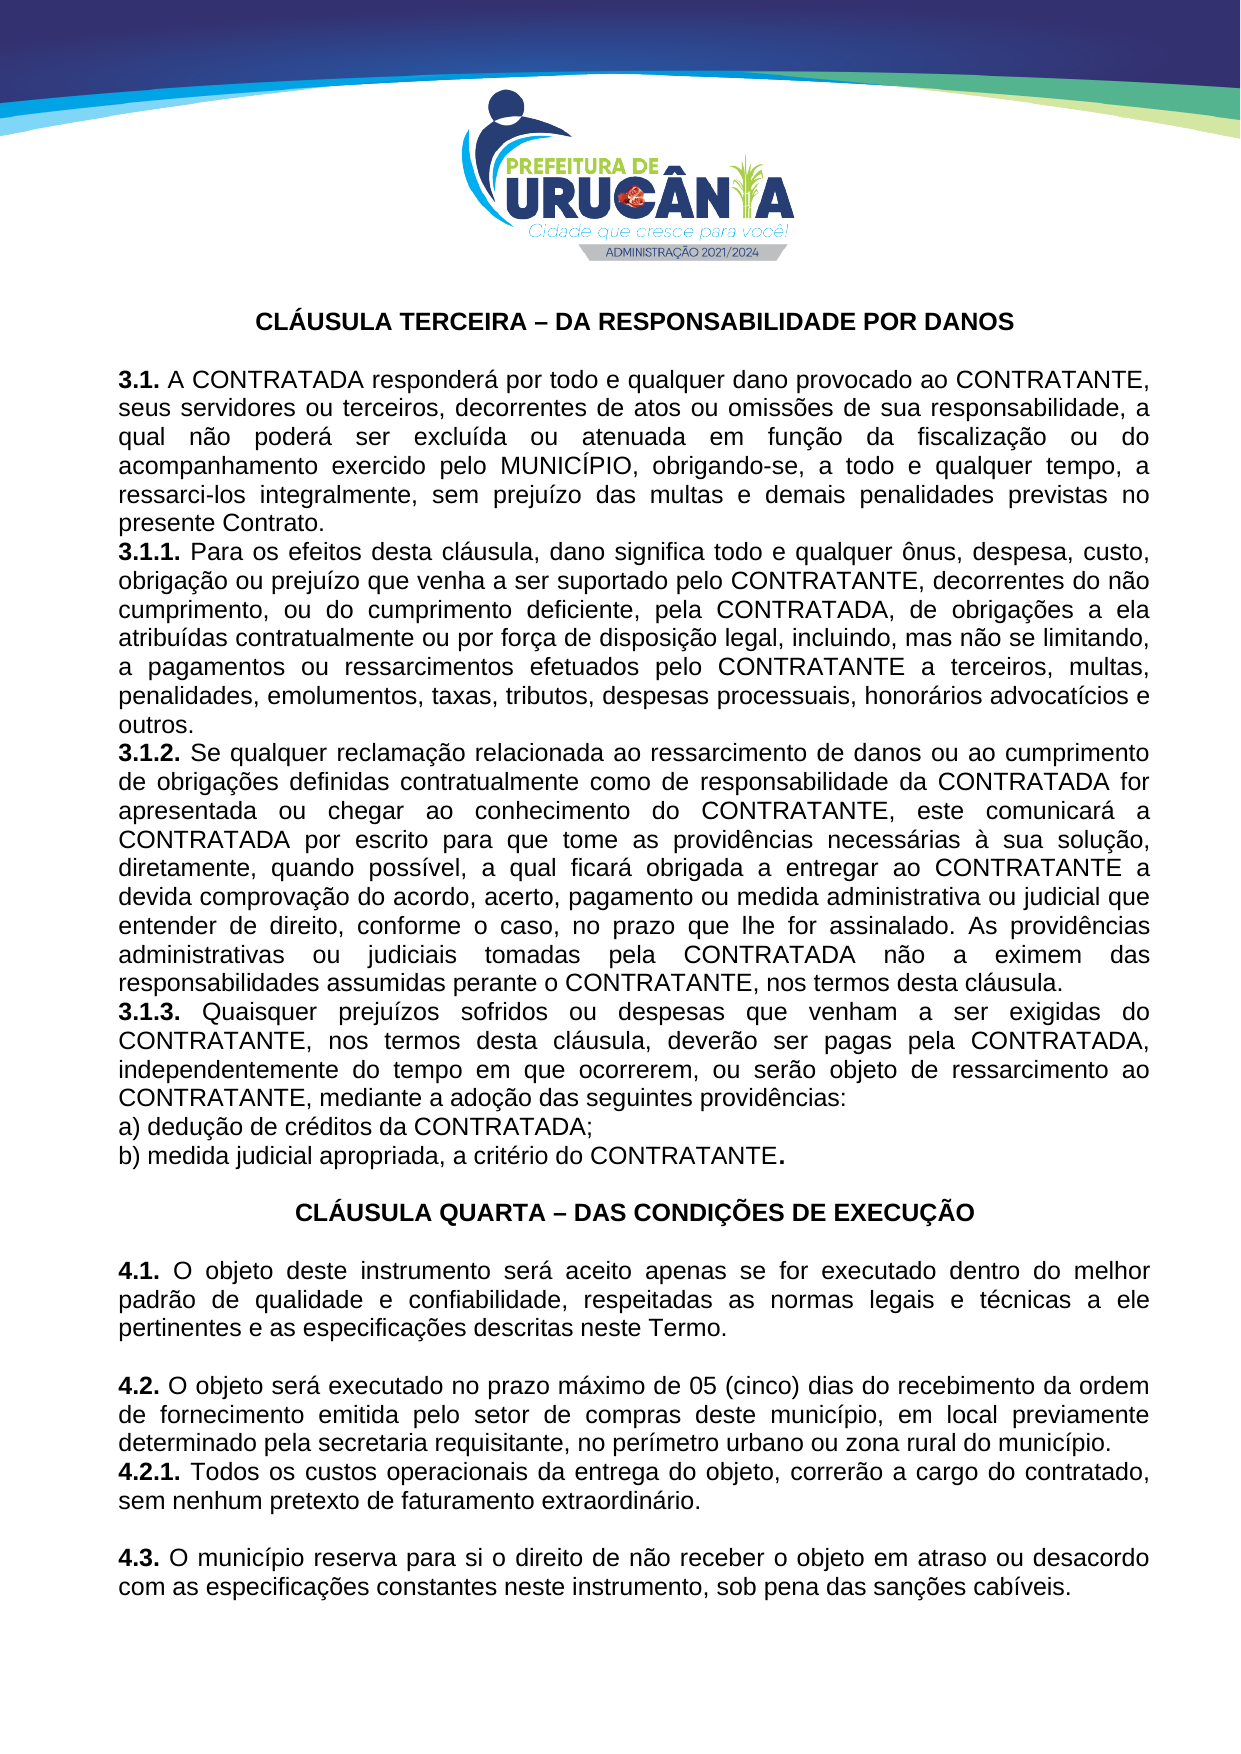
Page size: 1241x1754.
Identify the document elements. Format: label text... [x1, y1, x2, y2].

text CLÁUSULA TERCEIRA – DA RESPONSABILIDADE POR DANOS [118, 307, 1152, 336]
text 4.3. O município reserva para si o direito de não receber o objeto em atraso ou desacordo com as especificações constantes neste instrumento, sob pena das sanções cabíveis. [118, 1543, 1152, 1601]
text 3.1.3. Quaisquer prejuízos sofridos ou despesas que venham a ser exigidas do CONTRATANTE, nos termos desta cláusula, deverão ser pagas pela CONTRATADA, independentemente do tempo em que ocorrerem, ou serão objeto de ressarcimento ao CONTRATANTE, mediante a adoção das seguintes providências: [118, 997, 1152, 1112]
picture [0, 0, 1241, 282]
text 3.1. A CONTRATADA responderá por todo e qualquer dano provocado ao CONTRATANTE, seus servidores ou terceiros, decorrentes de atos ou omissões de sua responsabilidade, a qual não poderá ser excluída ou atenuada em função da fiscalização ou do acompanhamento exercido pelo MUNICÍPIO, obrigando-se, a todo e qualquer tempo, a ressarci-los integralmente, sem prejuízo das multas e demais penalidades previstas no presente Contrato. [118, 364, 1152, 537]
text 3.1.2. Se qualquer reclamação relacionada ao ressarcimento de danos ou ao cumprimento de obrigações definidas contratualmente como de responsabilidade da CONTRATADA for apresentada ou chegar ao conhecimento do CONTRATANTE, este comunicará a CONTRATADA por escrito para que tome as providências necessárias à sua solução, diretamente, quando possível, a qual ficará obrigada a entregar ao CONTRATANTE a devida comprovação do acordo, acerto, pagamento ou medida administrativa ou judicial que entender de direito, conforme o caso, no prazo que lhe for assinalado. As providências administrativas ou judiciais tomadas pela CONTRATADA não a eximem das responsabilidades assumidas perante o CONTRATANTE, nos termos desta cláusula. [118, 738, 1152, 997]
text b) medida judicial apropriada, a critério do CONTRATANTE. [118, 1141, 1152, 1169]
text 4.1. O objeto deste instrumento será aceito apenas se for executado dentro do melhor padrão de qualidade e confiabilidade, respeitadas as normas legais e técnicas a ele pertinentes e as especificações descritas neste Termo. [118, 1256, 1152, 1342]
text 3.1.1. Para os efeitos desta cláusula, dano significa todo e qualquer ônus, despesa, custo, obrigação ou prejuízo que venha a ser suportado pelo CONTRATANTE, decorrentes do não cumprimento, ou do cumprimento deficiente, pela CONTRATADA, de obrigações a ela atribuídas contratualmente ou por força de disposição legal, incluindo, mas não se limitando, a pagamentos ou ressarcimentos efetuados pelo CONTRATANTE a terceiros, multas, penalidades, emolumentos, taxas, tributos, despesas processuais, honorários advocatícios e outros. [118, 537, 1152, 738]
text a) dedução de créditos da CONTRATADA; [118, 1112, 1152, 1141]
text CLÁUSULA QUARTA – DAS CONDIÇÕES DE EXECUÇÃO [118, 1198, 1152, 1227]
text 4.2. O objeto será executado no prazo máximo de 05 (cinco) dias do recebimento da ordem de fornecimento emitida pelo setor de compras deste município, em local previamente determinado pela secretaria requisitante, no perímetro urbano ou zona rural do município. [118, 1371, 1152, 1457]
text 4.2.1. Todos os custos operacionais da entrega do objeto, correrão a cargo do contratado, sem nenhum pretexto de faturamento extraordinário. [118, 1457, 1152, 1514]
